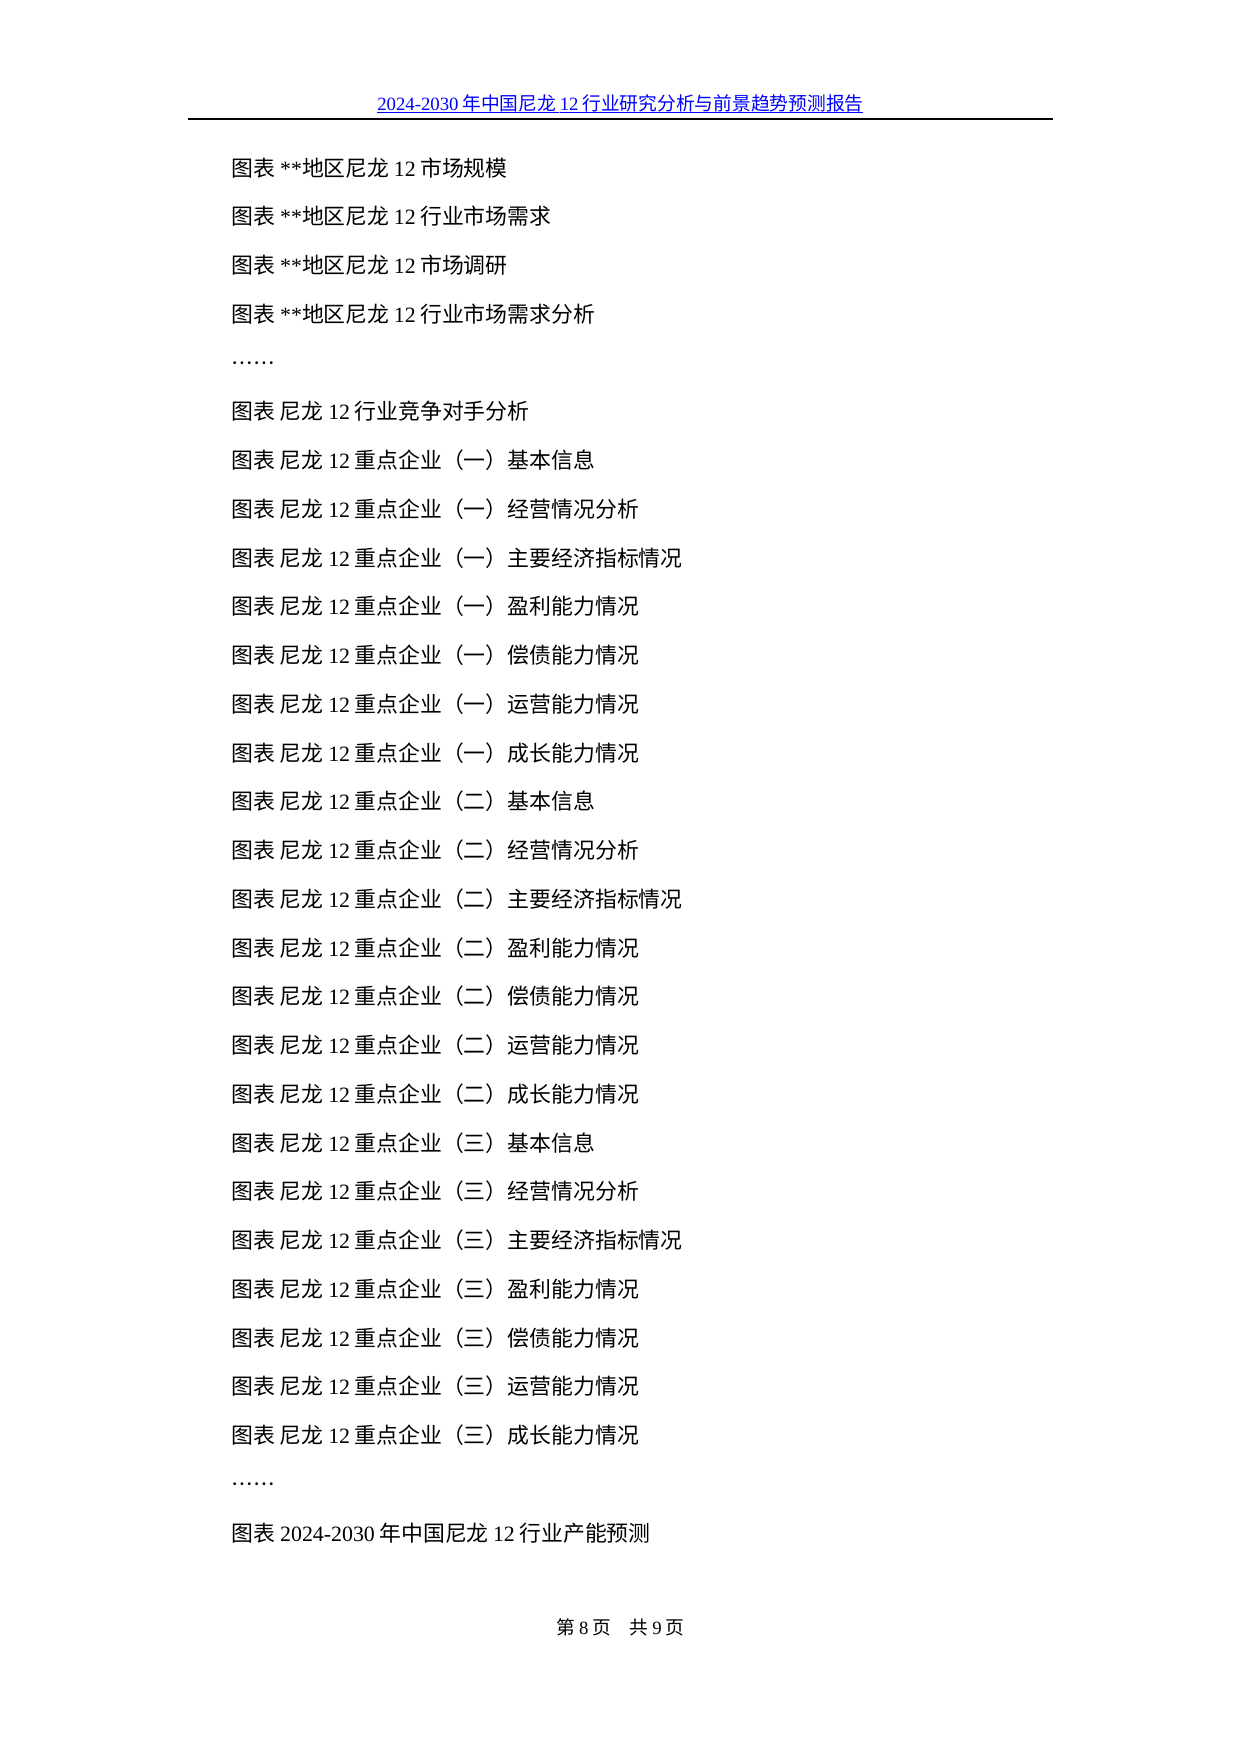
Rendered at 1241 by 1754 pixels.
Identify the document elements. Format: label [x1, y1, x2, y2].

text [187, 150, 1053, 1548]
